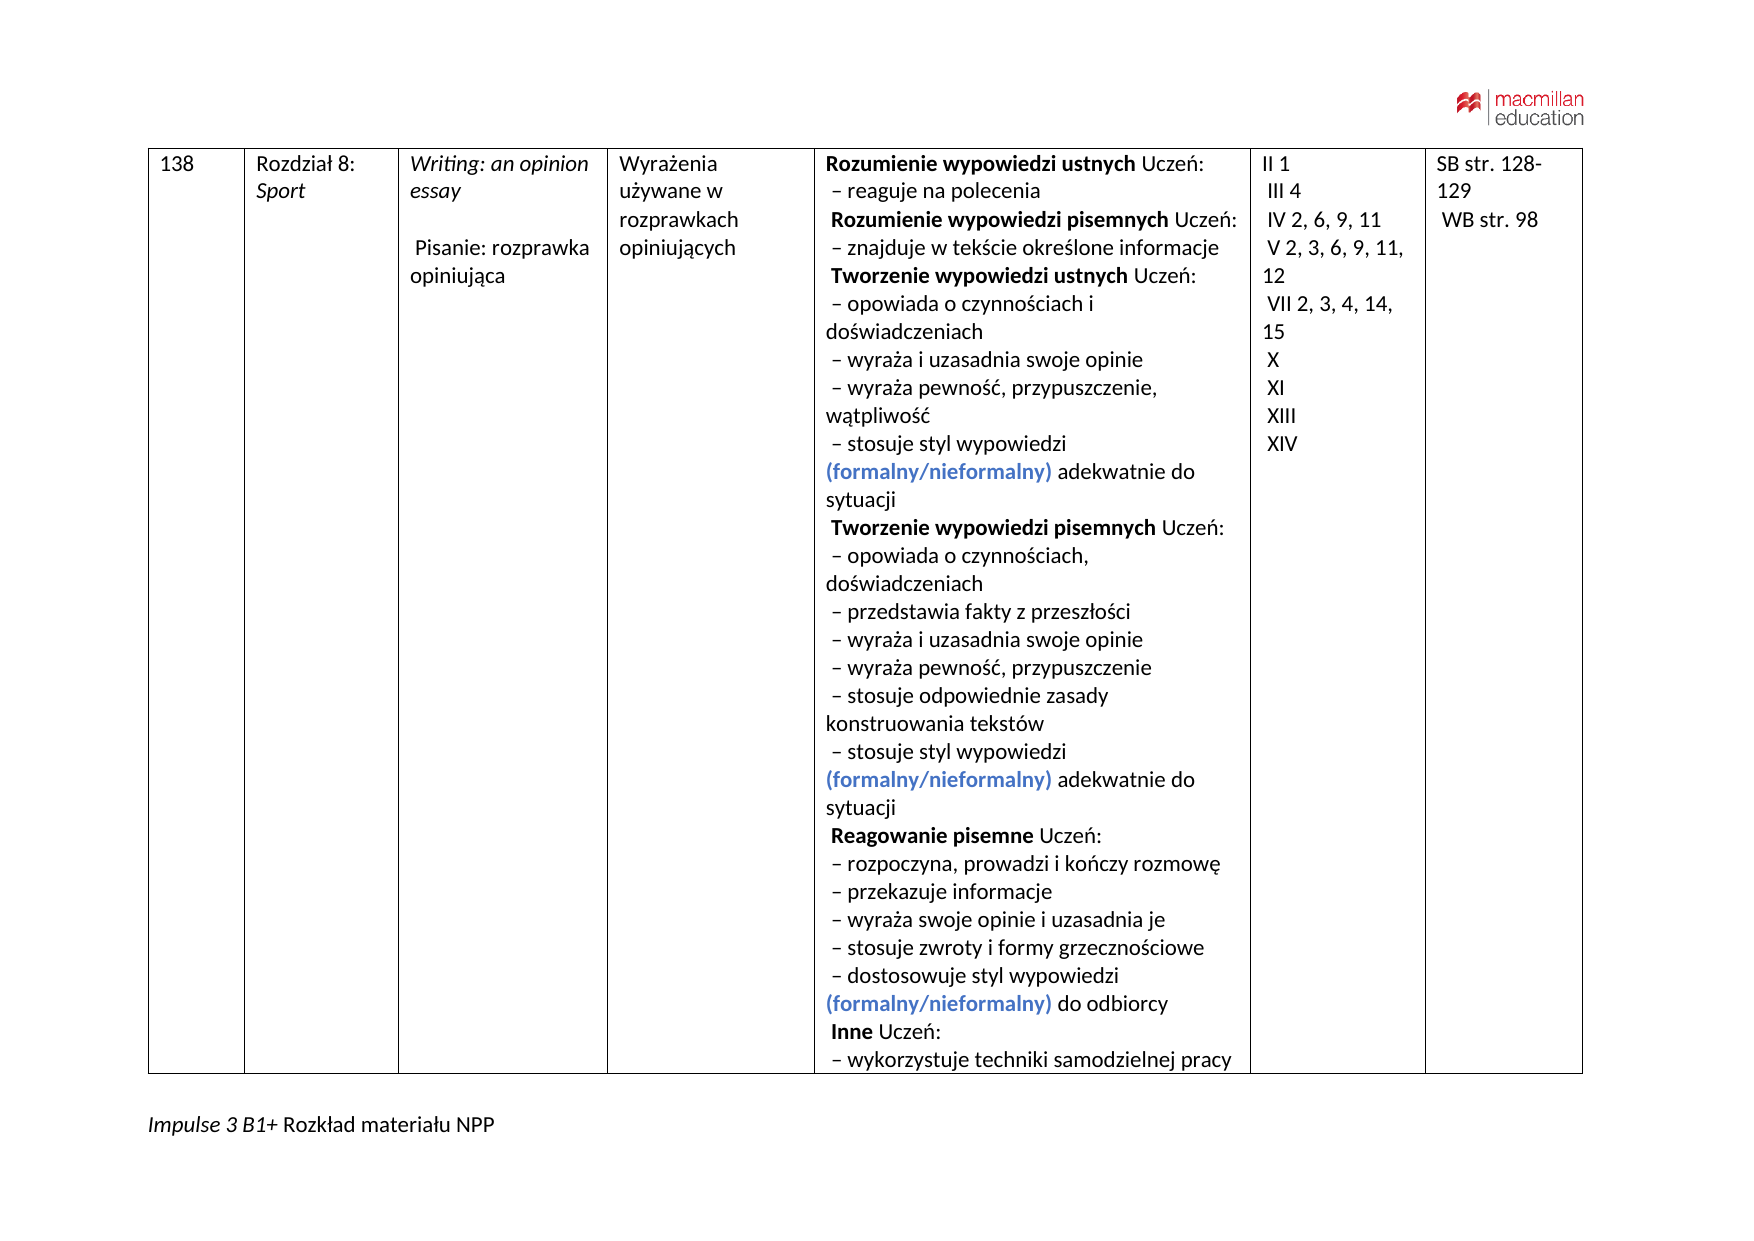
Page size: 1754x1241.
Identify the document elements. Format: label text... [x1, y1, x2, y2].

table_cell Writing: an opinion essay Pisanie: rozprawka opiniująca [399, 149, 607, 1073]
table_cell Wyrażenia używane w rozprawkach opiniujących [608, 149, 814, 1073]
table_cell Rozdział 8: Sport [245, 149, 398, 1073]
picture [1442, 73, 1607, 143]
table_cell 138 [149, 149, 244, 1073]
table_cell II 1 III 4 IV 2, 6, 9, 11 V 2, 3, 6, 9, 11, 12 VII 2, 3, 4, 14, 15 X XI XIII XIV [1251, 149, 1425, 1073]
table_cell SB str. 128-129 WB str. 98 [1426, 149, 1582, 1073]
